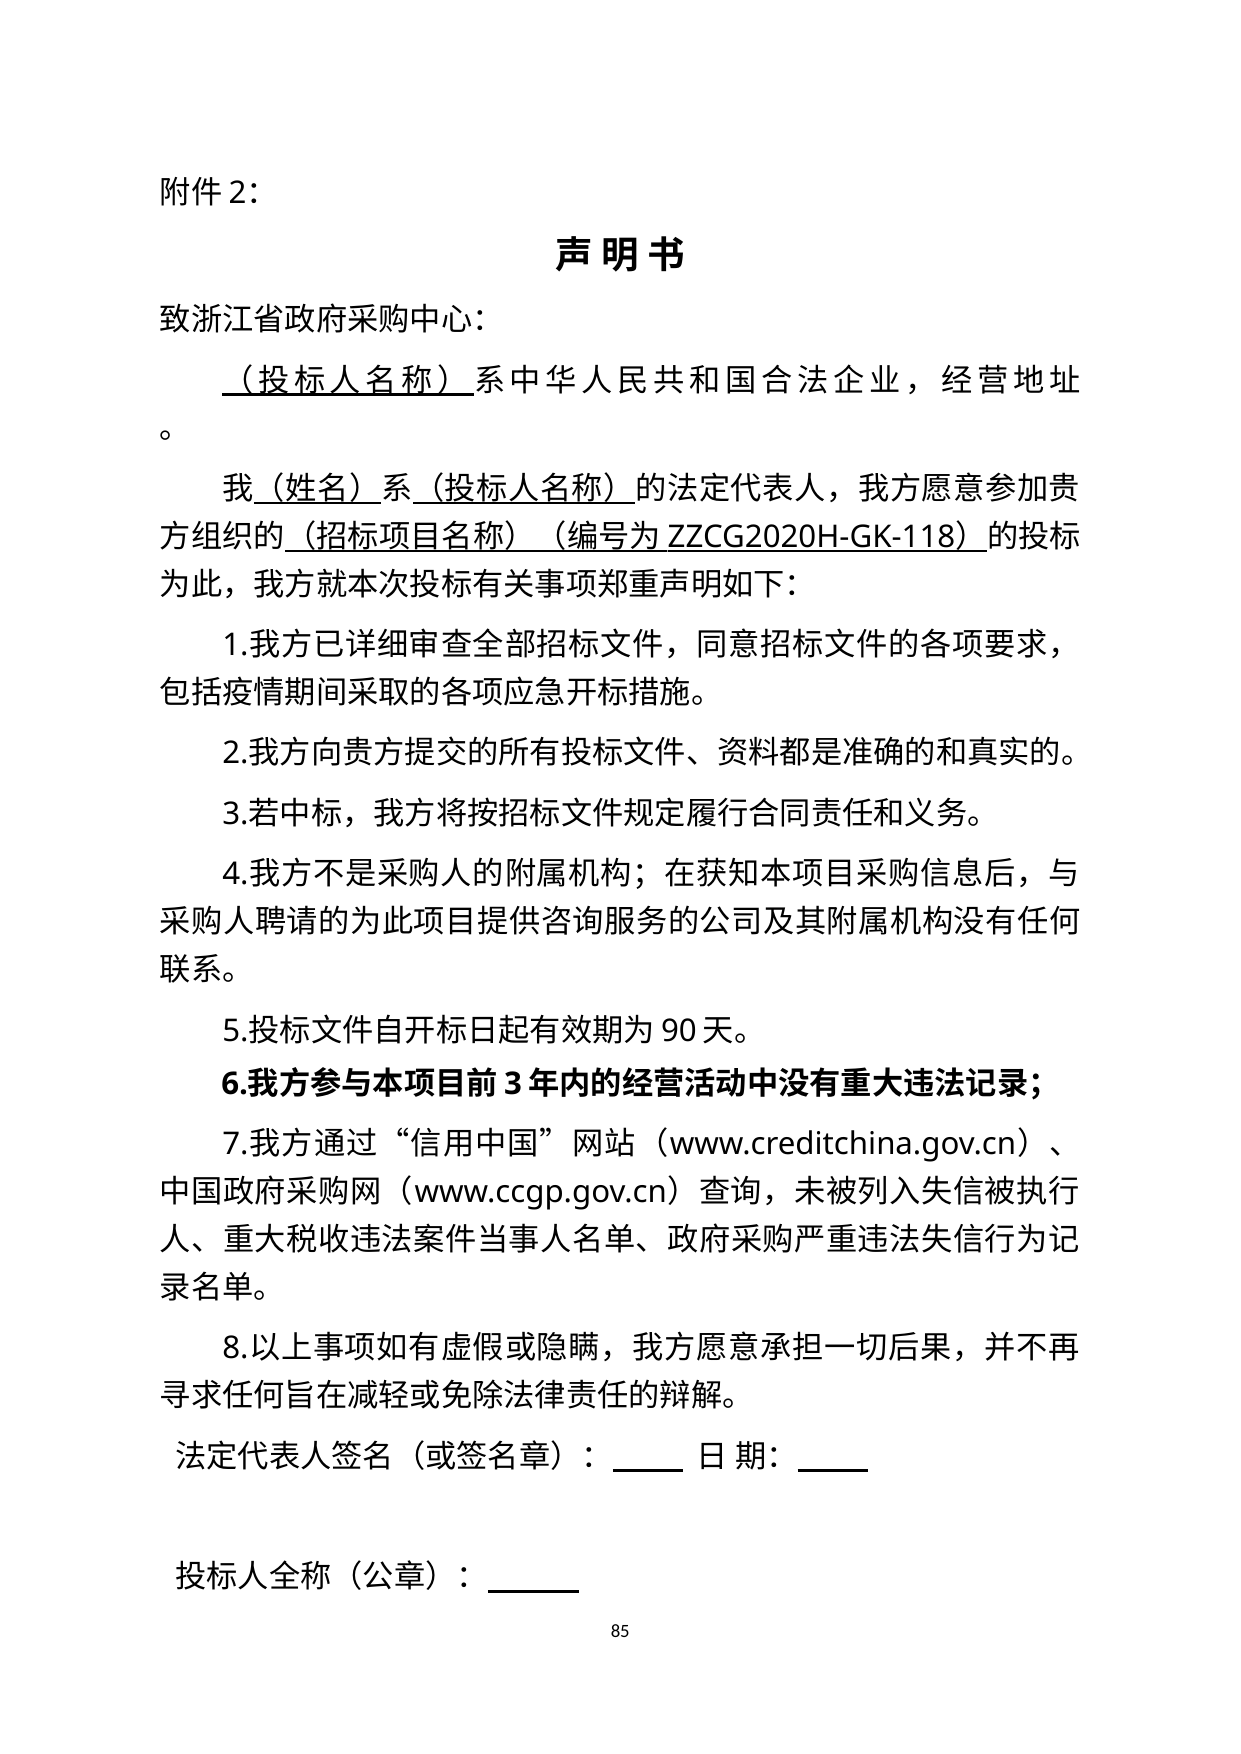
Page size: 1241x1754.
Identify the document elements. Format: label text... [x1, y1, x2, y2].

text 2.我方向贵方提交的所有投标文件、资料都是准确的和真实的。 [159, 726, 1081, 773]
text 8.以上事项如有虚假或隐瞒，我方愿意承担一切后果，并不再寻求任何旨在减轻或免除法律责任的辩解。 [159, 1320, 1081, 1416]
text 7.我方通过“信用中国”网站（www.creditchina.gov.cn）、中国政府采购网（www.ccgp.gov.cn）查询，未被列入失信被执行人、重大税收违法案件当事人名单、政府采购严重违法失信行为记录名单。 [159, 1116, 1081, 1308]
text 我（姓名）系（投标人名称）的法定代表人，我方愿意参加贵方组织的（招标项目名称）（编号为ZZCG2020H-GK-118）的投标，为此，我方就本次投标有关事项郑重声明如下： [159, 461, 1081, 605]
text 声 明 书 [159, 225, 1081, 280]
text 3.若中标，我方将按招标文件规定履行合同责任和义务。 [159, 786, 1081, 834]
text 投标人全称（公章）： [159, 1549, 1081, 1597]
text 6.我方参与本项目前3年内的经营活动中没有重大违法记录； [159, 1056, 1081, 1104]
text 5.投标文件自开标日起有效期为90天。 [159, 1003, 1081, 1051]
text 法定代表人签名（或签名章）： 日 期： [159, 1429, 1018, 1477]
text （投标人名称）系中华人民共和国合法企业，经营地址 。 [159, 353, 1081, 448]
text 4.我方不是采购人的附属机构；在获知本项目采购信息后，与采购人聘请的为此项目提供咨询服务的公司及其附属机构没有任何联系。 [159, 846, 1081, 990]
text 1.我方已详细审查全部招标文件，同意招标文件的各项要求，包括疫情期间采取的各项应急开标措施。 [159, 617, 1081, 713]
text 附件2： [159, 167, 1081, 213]
text 致浙江省政府采购中心： [159, 292, 1081, 340]
